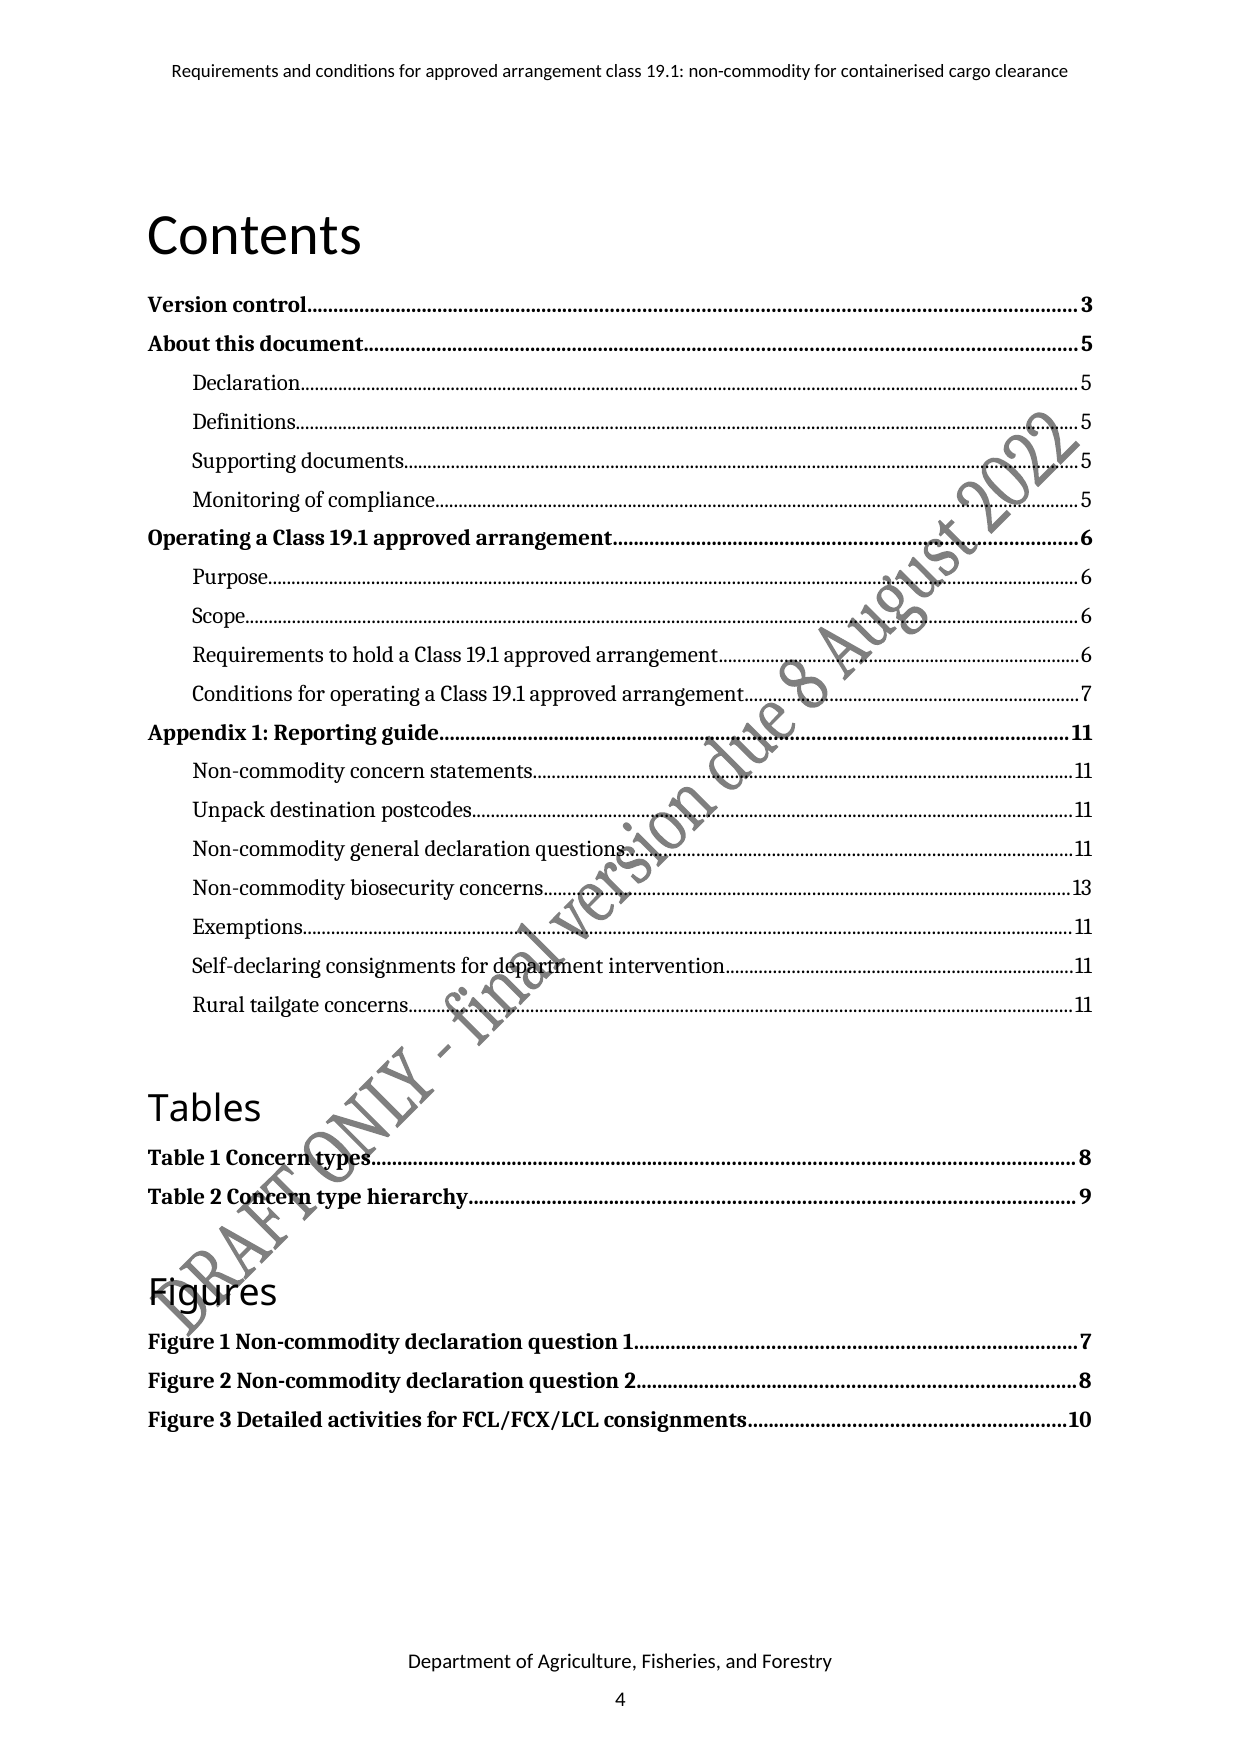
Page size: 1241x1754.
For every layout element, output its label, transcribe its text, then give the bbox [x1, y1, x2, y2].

subtitle Tables [148, 1081, 1092, 1132]
text Table 1 Concern types 8 [148, 1145, 1092, 1171]
text Figure 1 Non-commodity declaration question 1 7 [148, 1329, 1092, 1355]
text Table 2 Concern type hierarchy 9 [148, 1184, 1092, 1210]
subtitle Figures [148, 1265, 1092, 1316]
text Figure 2 Non-commodity declaration question 2 8 [148, 1368, 1092, 1394]
text Figure 3 Detailed activities for FCL/FCX/LCL consignments 10 [148, 1407, 1092, 1433]
